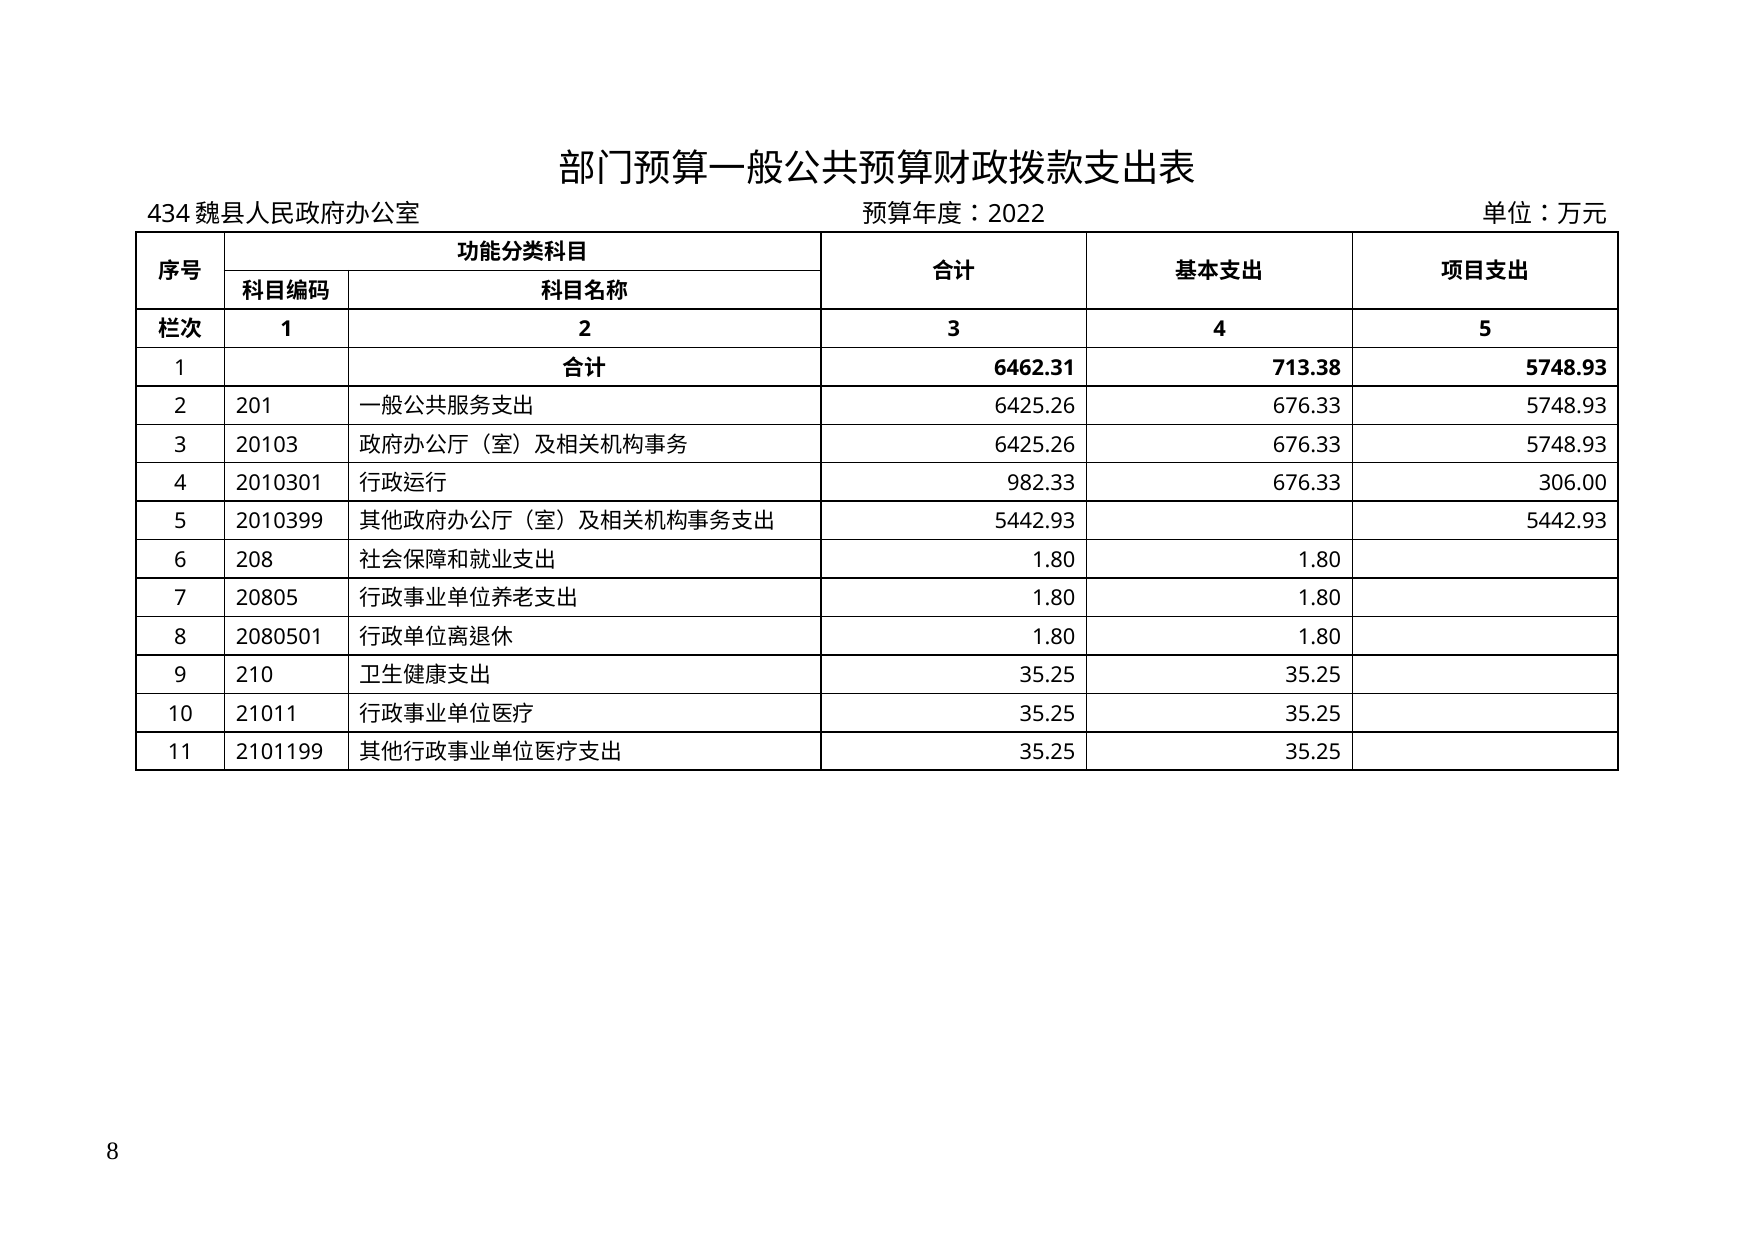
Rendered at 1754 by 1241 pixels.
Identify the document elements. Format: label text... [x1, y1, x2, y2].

table_cell 713.38 [1087, 348, 1352, 385]
table_cell 政府办公厅（室）及相关机构事务 [349, 425, 820, 462]
table_cell 5748.93 [1353, 348, 1617, 385]
table_cell 2010399 [225, 502, 348, 539]
table_cell 社会保障和就业支出 [349, 540, 820, 577]
table_cell 4 [1087, 310, 1352, 347]
table_cell [1353, 617, 1617, 654]
table_cell 5442.93 [1353, 502, 1617, 539]
table_cell 35.25 [822, 694, 1086, 731]
table_cell 208 [225, 540, 348, 577]
table_cell 35.25 [1087, 694, 1352, 731]
table_cell 项目支出 [1353, 233, 1617, 308]
table_cell 210 [225, 656, 348, 692]
table_cell [1353, 656, 1617, 692]
table_cell 2010301 [225, 463, 348, 500]
table_cell [1087, 502, 1352, 539]
table_cell 1.80 [822, 540, 1086, 577]
table_cell 35.25 [822, 733, 1086, 769]
table_cell 21011 [225, 694, 348, 731]
table_cell 10 [137, 694, 224, 731]
table_cell 其他行政事业单位医疗支出 [349, 733, 820, 769]
table_cell 3 [822, 310, 1086, 347]
table_cell 合计 [822, 233, 1086, 308]
table_cell 其他政府办公厅（室）及相关机构事务支出 [349, 502, 820, 539]
table_cell 306.00 [1353, 463, 1617, 500]
table_cell 序号 [137, 233, 224, 308]
table_cell 676.33 [1087, 425, 1352, 462]
table_cell [1353, 579, 1617, 616]
table_cell 35.25 [1087, 656, 1352, 692]
table_cell 9 [137, 656, 224, 692]
table_cell 1 [225, 310, 348, 347]
table_cell 1 [137, 348, 224, 385]
table_cell 一般公共服务支出 [349, 387, 820, 423]
table_cell 基本支出 [1087, 233, 1352, 308]
table_cell [1353, 733, 1617, 769]
table_header 434魏县人民政府办公室 [137, 195, 820, 231]
table_cell 科目编码 [225, 271, 348, 308]
table_cell 行政事业单位医疗 [349, 694, 820, 731]
table_cell 1.80 [1087, 540, 1352, 577]
table_cell 5 [1353, 310, 1617, 347]
table_cell 行政运行 [349, 463, 820, 500]
table_cell 676.33 [1087, 387, 1352, 423]
table_cell 3 [137, 425, 224, 462]
table_cell 1.80 [1087, 617, 1352, 654]
table_cell 6 [137, 540, 224, 577]
table_cell 5748.93 [1353, 425, 1617, 462]
table_cell 201 [225, 387, 348, 423]
table_cell 8 [137, 617, 224, 654]
table_header 预算年度：2022 [822, 195, 1086, 231]
table_header 单位：万元 [1087, 195, 1617, 231]
table_cell 6425.26 [822, 425, 1086, 462]
table_cell 5442.93 [822, 502, 1086, 539]
table_cell 功能分类科目 [225, 233, 820, 270]
table_cell [1353, 540, 1617, 577]
table_cell 6425.26 [822, 387, 1086, 423]
table_cell 676.33 [1087, 463, 1352, 500]
table_cell 20103 [225, 425, 348, 462]
table_cell [1353, 694, 1617, 731]
table_cell [225, 348, 348, 385]
table_cell 2080501 [225, 617, 348, 654]
table_cell 1.80 [822, 579, 1086, 616]
table_cell 982.33 [822, 463, 1086, 500]
table_cell 1.80 [822, 617, 1086, 654]
table_cell 行政事业单位养老支出 [349, 579, 820, 616]
table_cell 2 [349, 310, 820, 347]
table_cell 卫生健康支出 [349, 656, 820, 692]
table_cell 5 [137, 502, 224, 539]
table_cell 1.80 [1087, 579, 1352, 616]
table_cell 7 [137, 579, 224, 616]
table_cell 11 [137, 733, 224, 769]
table_cell 35.25 [1087, 733, 1352, 769]
table_cell 科目名称 [349, 271, 820, 308]
table_cell 合计 [349, 348, 820, 385]
table_cell 5748.93 [1353, 387, 1617, 423]
table_cell 35.25 [822, 656, 1086, 692]
table_cell 2 [137, 387, 224, 423]
table_cell 4 [137, 463, 224, 500]
table_cell 20805 [225, 579, 348, 616]
table_cell 6462.31 [822, 348, 1086, 385]
text 部门预算一般公共预算财政拨款支出表 [106, 142, 1648, 193]
table_cell 栏次 [137, 310, 224, 347]
table_cell 2101199 [225, 733, 348, 769]
table_cell 行政单位离退休 [349, 617, 820, 654]
